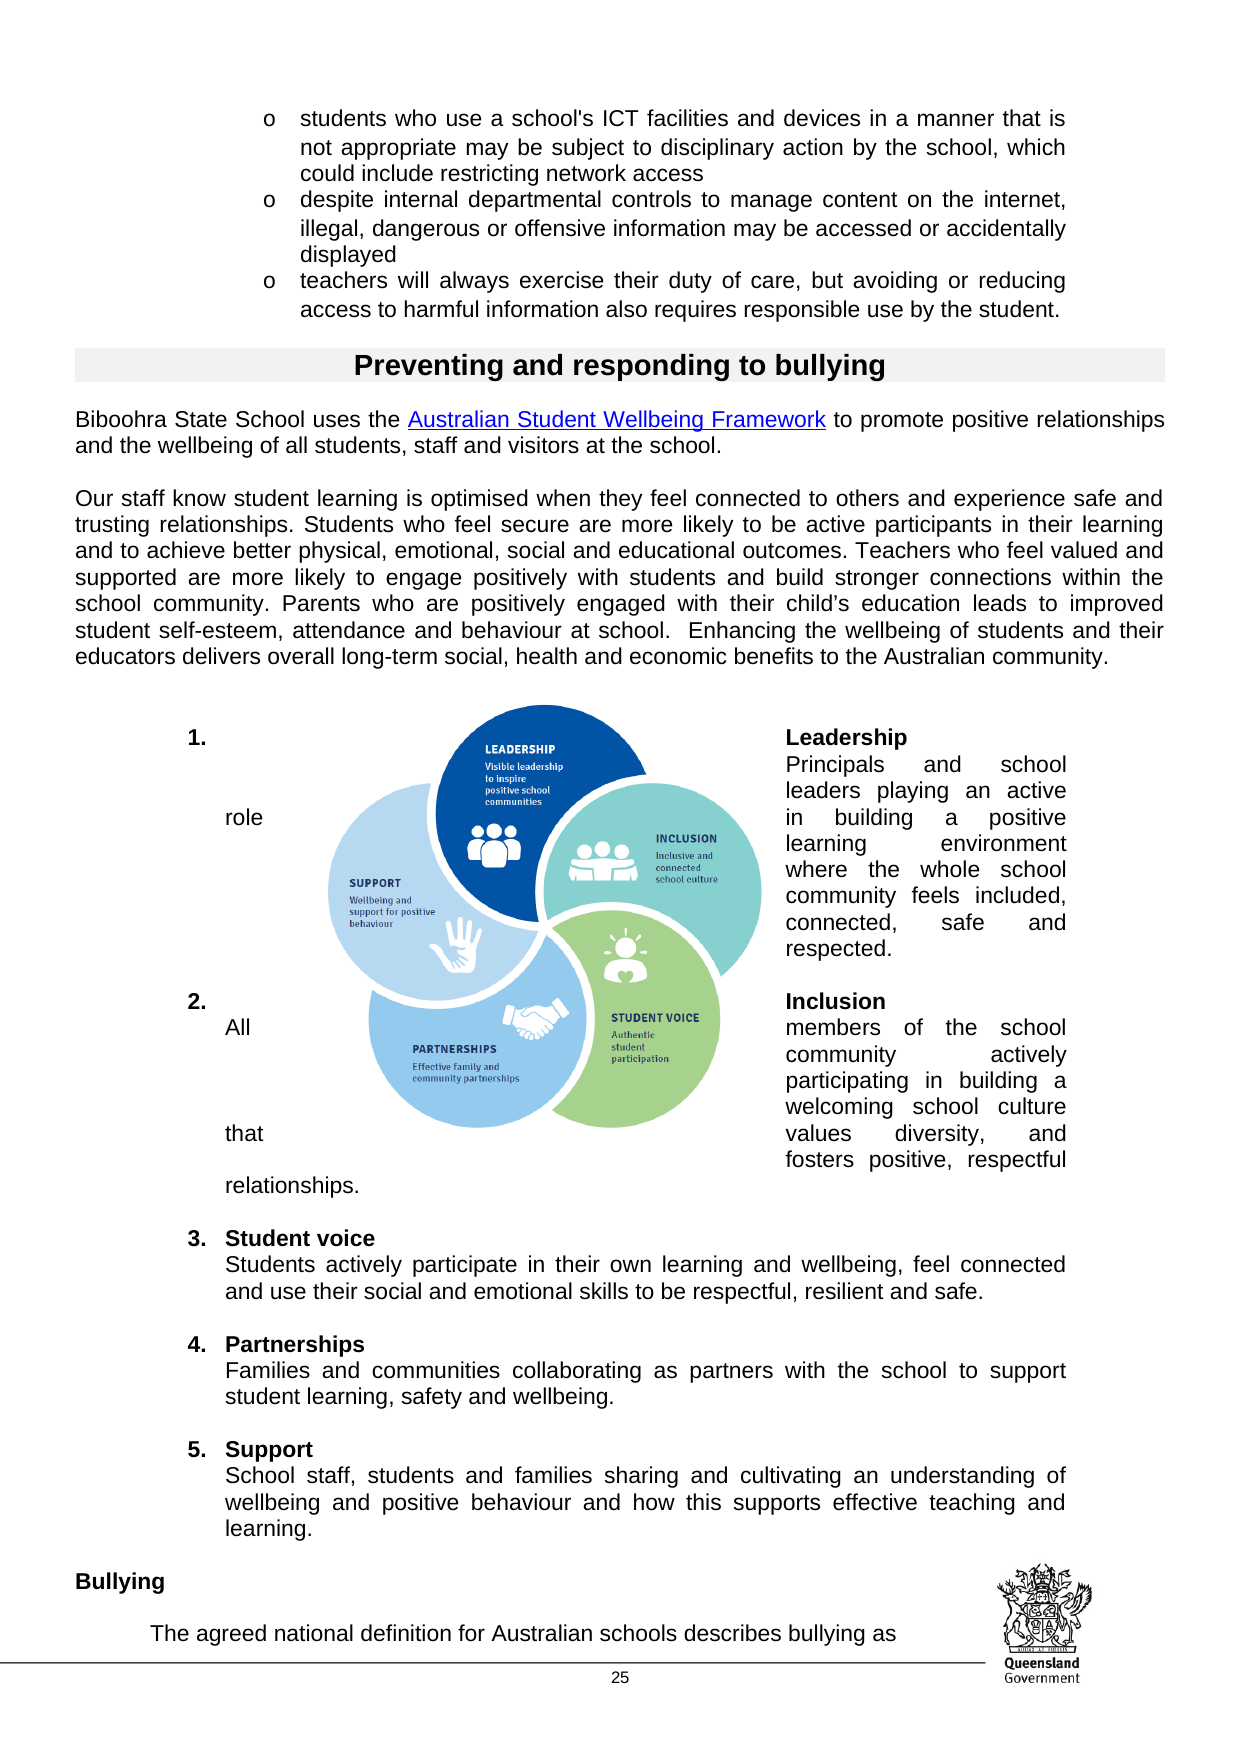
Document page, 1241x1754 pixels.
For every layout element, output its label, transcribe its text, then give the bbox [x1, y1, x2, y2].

list Support [187, 1436, 1067, 1462]
list Student voice [187, 1225, 1067, 1251]
list Leadership [767, 724, 1067, 751]
text Students actively participate in their own learning and wellbeing, feel connected and use their social and emotional skills to be respectful, resilient and safe. [225, 1251, 1067, 1304]
text Principals and school leaders playing an active role in building a positive learning environment where the whole school community feels included, connected, safe and respected. [225, 751, 300, 962]
list Inclusion [767, 988, 1067, 1014]
text School staff, students and families sharing and cultivating an understanding of wellbeing and positive behaviour and how this supports effective teaching and learning. [225, 1462, 1067, 1541]
text Preventing and responding to bullying [75, 348, 1165, 382]
list students who use a school's ICT facilities and devices in a manner that is not appropriate may be subject to disciplinary action by the school, which could include restricting network access [262, 105, 1067, 186]
text Biboohra State School uses the Australian Student Wellbeing Framework to promote positive relationships and the wellbeing of all students, staff and visitors at the school. [75, 406, 1165, 458]
list Leadership [187, 724, 300, 751]
list All members of the school community actively participating in building a welcoming school culture that values diversity, and fosters positive, respectful relationships. [225, 1014, 1067, 1199]
list Families and communities collaborating as partners with the school to support student learning, safety and wellbeing. [225, 1357, 1067, 1409]
list despite internal departmental controls to manage content on the internet, illegal, dangerous or offensive information may be accessed or accidentally displayed [262, 186, 1067, 267]
text Principals and school leaders playing an active role in building a positive learning environment where the whole school community feels included, connected, safe and respected. [767, 751, 1067, 962]
list teachers will always exercise their duty of care, but avoiding or reducing access to harmful information also requires responsible use by the student. [262, 267, 1067, 322]
text Bullying [75, 1568, 1067, 1594]
picture [0, 1557, 1180, 1742]
text The agreed national definition for Australian schools describes bullying as [150, 1620, 1067, 1647]
list Inclusion [187, 988, 300, 1014]
text Our staff know student learning is optimised when they feel connected to others and experience safe and trusting relationships. Students who feel secure are more likely to be active participants in their learning and to achieve better physical, emotional, social and educational outcomes. Teachers who feel valued and supported are more likely to engage positively with students and build stronger connections within the school community. Parents who are positively engaged with their child’s education leads to improved student self-esteem, attendance and behaviour at school. Enhancing the wellbeing of students and their educators delivers overall long-term social, health and economic benefits to the Australian community. [75, 485, 1165, 669]
list Partnerships [187, 1331, 1067, 1357]
